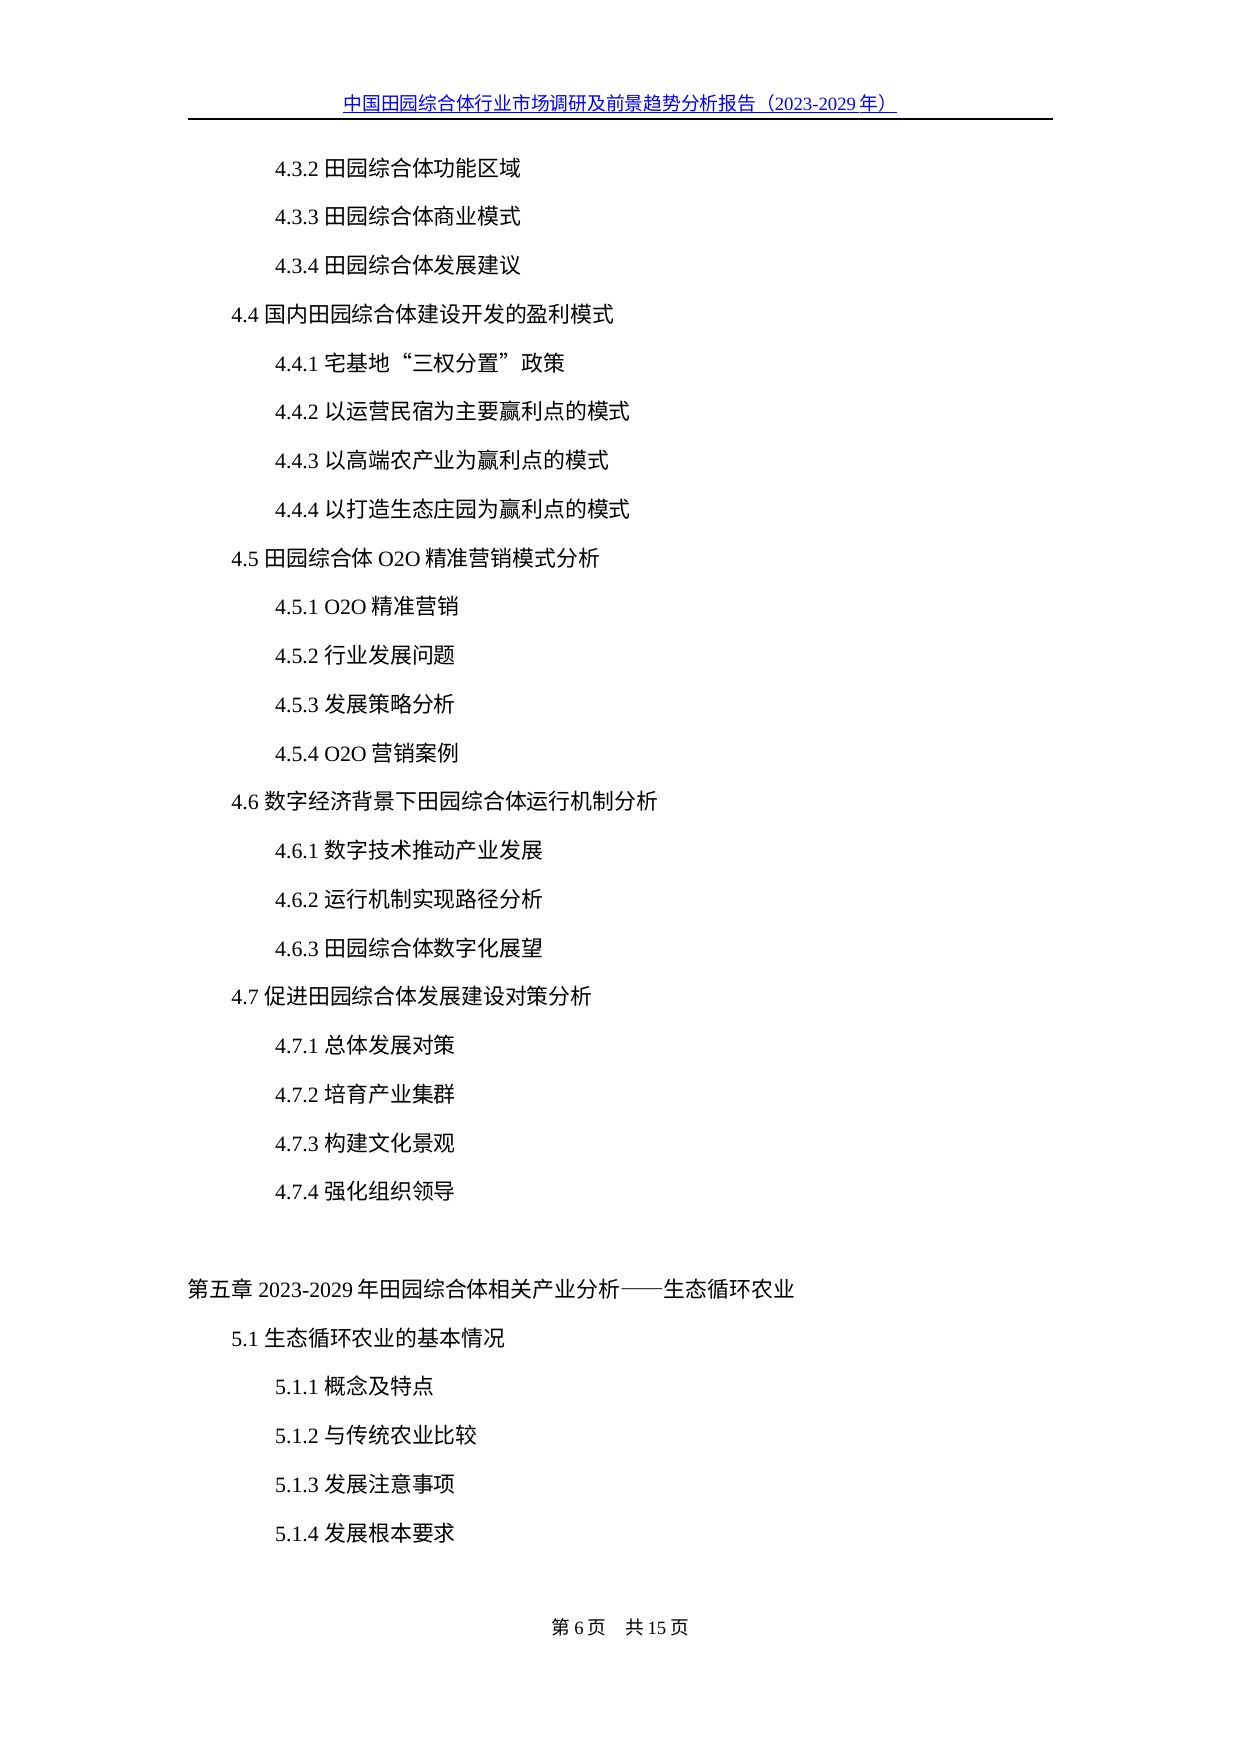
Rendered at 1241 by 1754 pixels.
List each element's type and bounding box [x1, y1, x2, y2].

text [187, 150, 1053, 1548]
